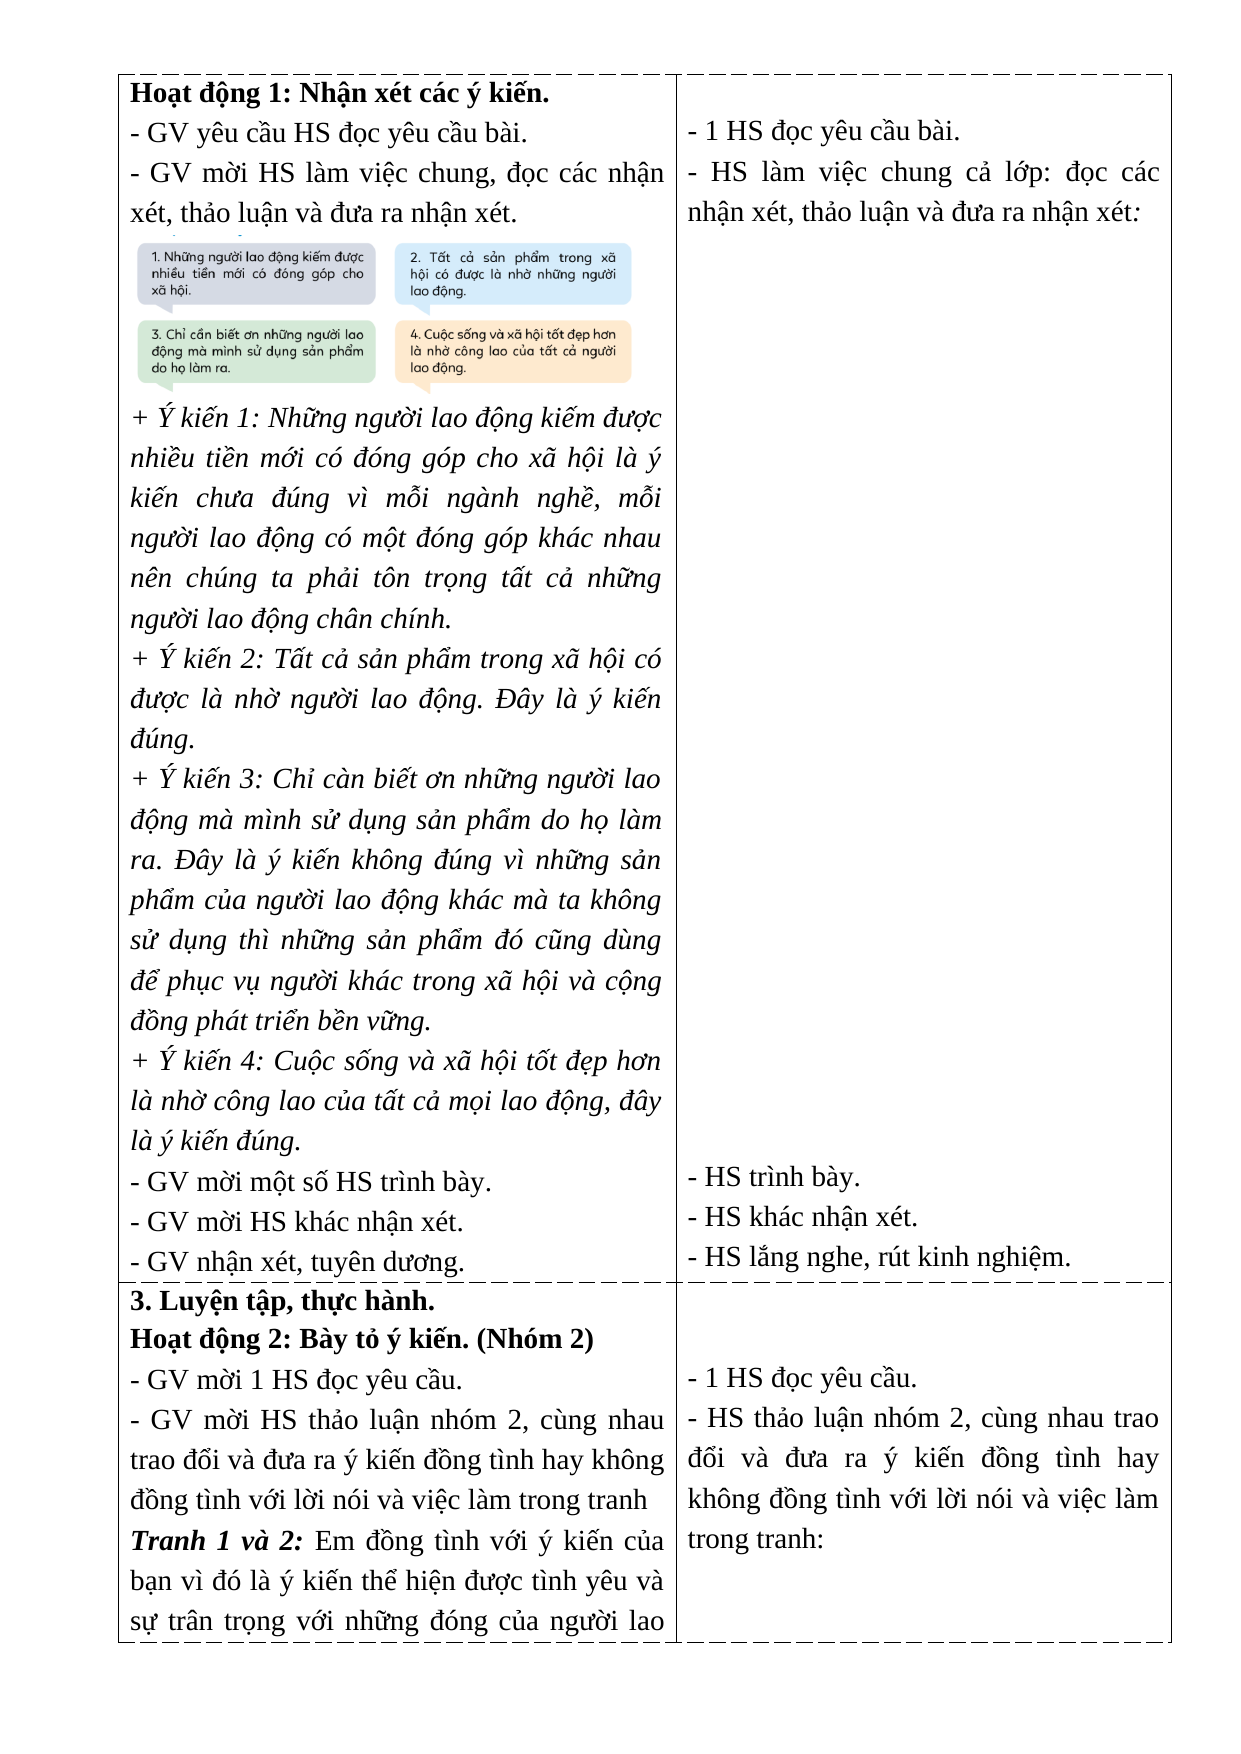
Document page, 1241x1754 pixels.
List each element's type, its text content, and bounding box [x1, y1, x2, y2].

picture [129, 235, 642, 394]
table_cell - 1 HS đọc yêu cầu bài. - HS làm việc chung cả lớp: đọc các nhận xét, thảo luận và đưa ra nhận xét: - HS trình bày. - HS khác nhận xét. - HS lắng nghe, rút kinh nghiệm. [677, 74, 1171, 1282]
table_cell Hoạt động 1: Nhận xét các ý kiến. - GV yêu cầu HS đọc yêu cầu bài. - GV mời HS làm việc chung, đọc các nhận xét, thảo luận và đưa ra nhận xét. + Ý kiến 1: Những người lao động kiếm được nhiều tiền mới có đóng góp cho xã hội là ý kiến chưa đúng vì mỗi ngành nghề, mỗi người lao động có một đóng góp khác nhau nên chúng ta phải tôn trọng tất cả những người lao động chân chính. + Ý kiến 2: Tất cả sản phẩm trong xã hội có được là nhờ người lao động. Đây là ý kiến đúng. + Ý kiến 3: Chỉ càn biết ơn những người lao động mà mình sử dụng sản phẩm do họ làm ra. Đây là ý kiến không đúng vì những sản phẩm của người lao động khác mà ta không sử dụng thì những sản phẩm đó cũng dùng để phục vụ người khác trong xã hội và cộng đồng phát triển bền vững. + Ý kiến 4: Cuộc sống và xã hội tốt đẹp hơn là nhờ công lao của tất cả mọi lao động, đây là ý kiến đúng. - GV mời một số HS trình bày. - GV mời HS khác nhận xét. - GV nhận xét, tuyên dương. [119, 74, 676, 1282]
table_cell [119, 1282, 676, 1642]
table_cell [677, 1282, 1171, 1642]
